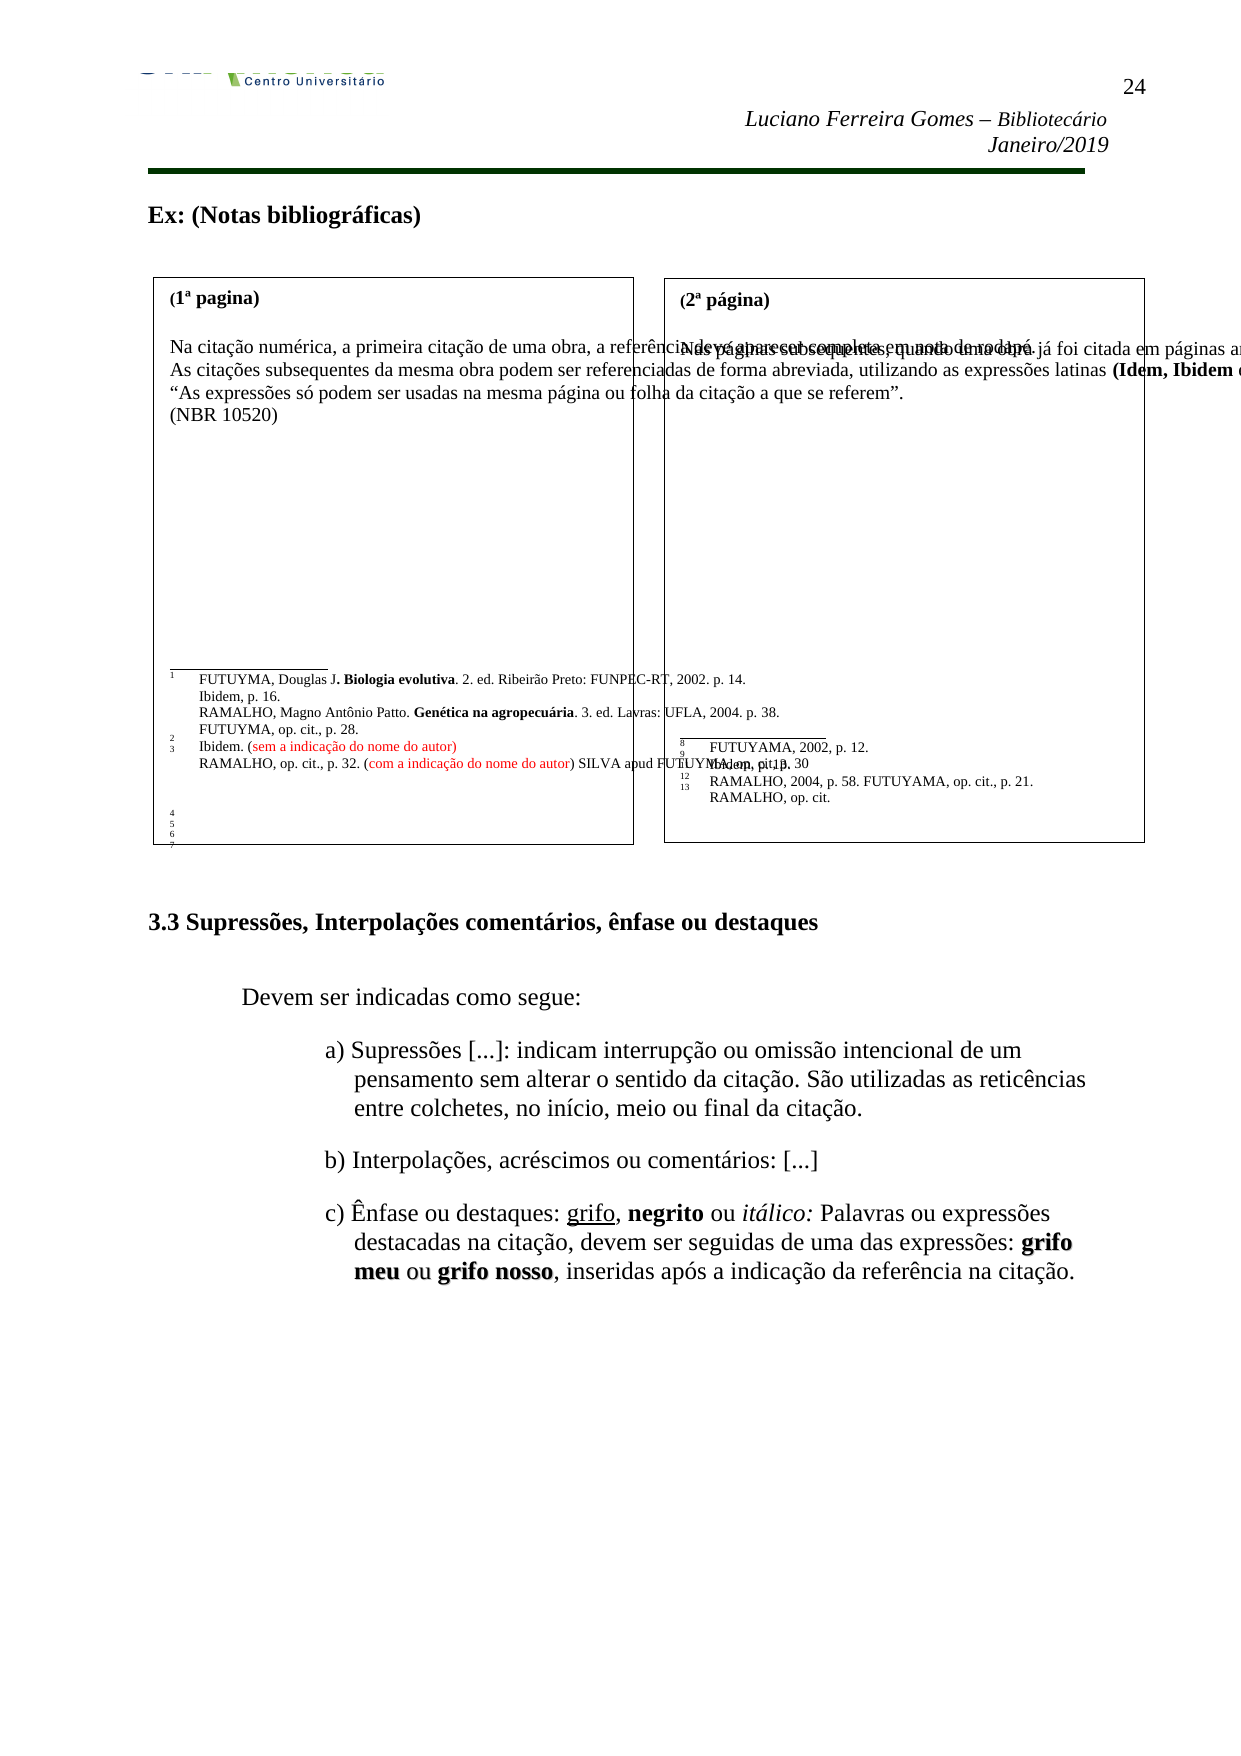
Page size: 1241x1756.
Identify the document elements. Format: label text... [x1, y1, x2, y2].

list Supressões [...]: indicam interrupção ou omissão intencional de um pensamento sem alterar o sentido da citação. São utilizadas as reticências entre colchetes, no início, meio ou final da citação. [325, 1035, 1086, 1122]
picture [125, 73, 389, 116]
subtitle Ex: (Notas bibliográficas) [148, 200, 1171, 228]
list Supressões, Interpolações comentários, ênfase ou destaques [125, 907, 818, 935]
text Devem ser indicadas como segue: [241, 982, 1171, 1011]
list Ênfase ou destaques: grifo, negrito ou itálico: Palavras ou expressões destacadas na citação, devem ser seguidas de uma das expressões: grifo meu ou grifo nosso, inseridas após a indicação da referência na citação. [325, 1198, 1075, 1284]
list Interpolações, acréscimos ou comentários: [...] [125, 1146, 818, 1174]
